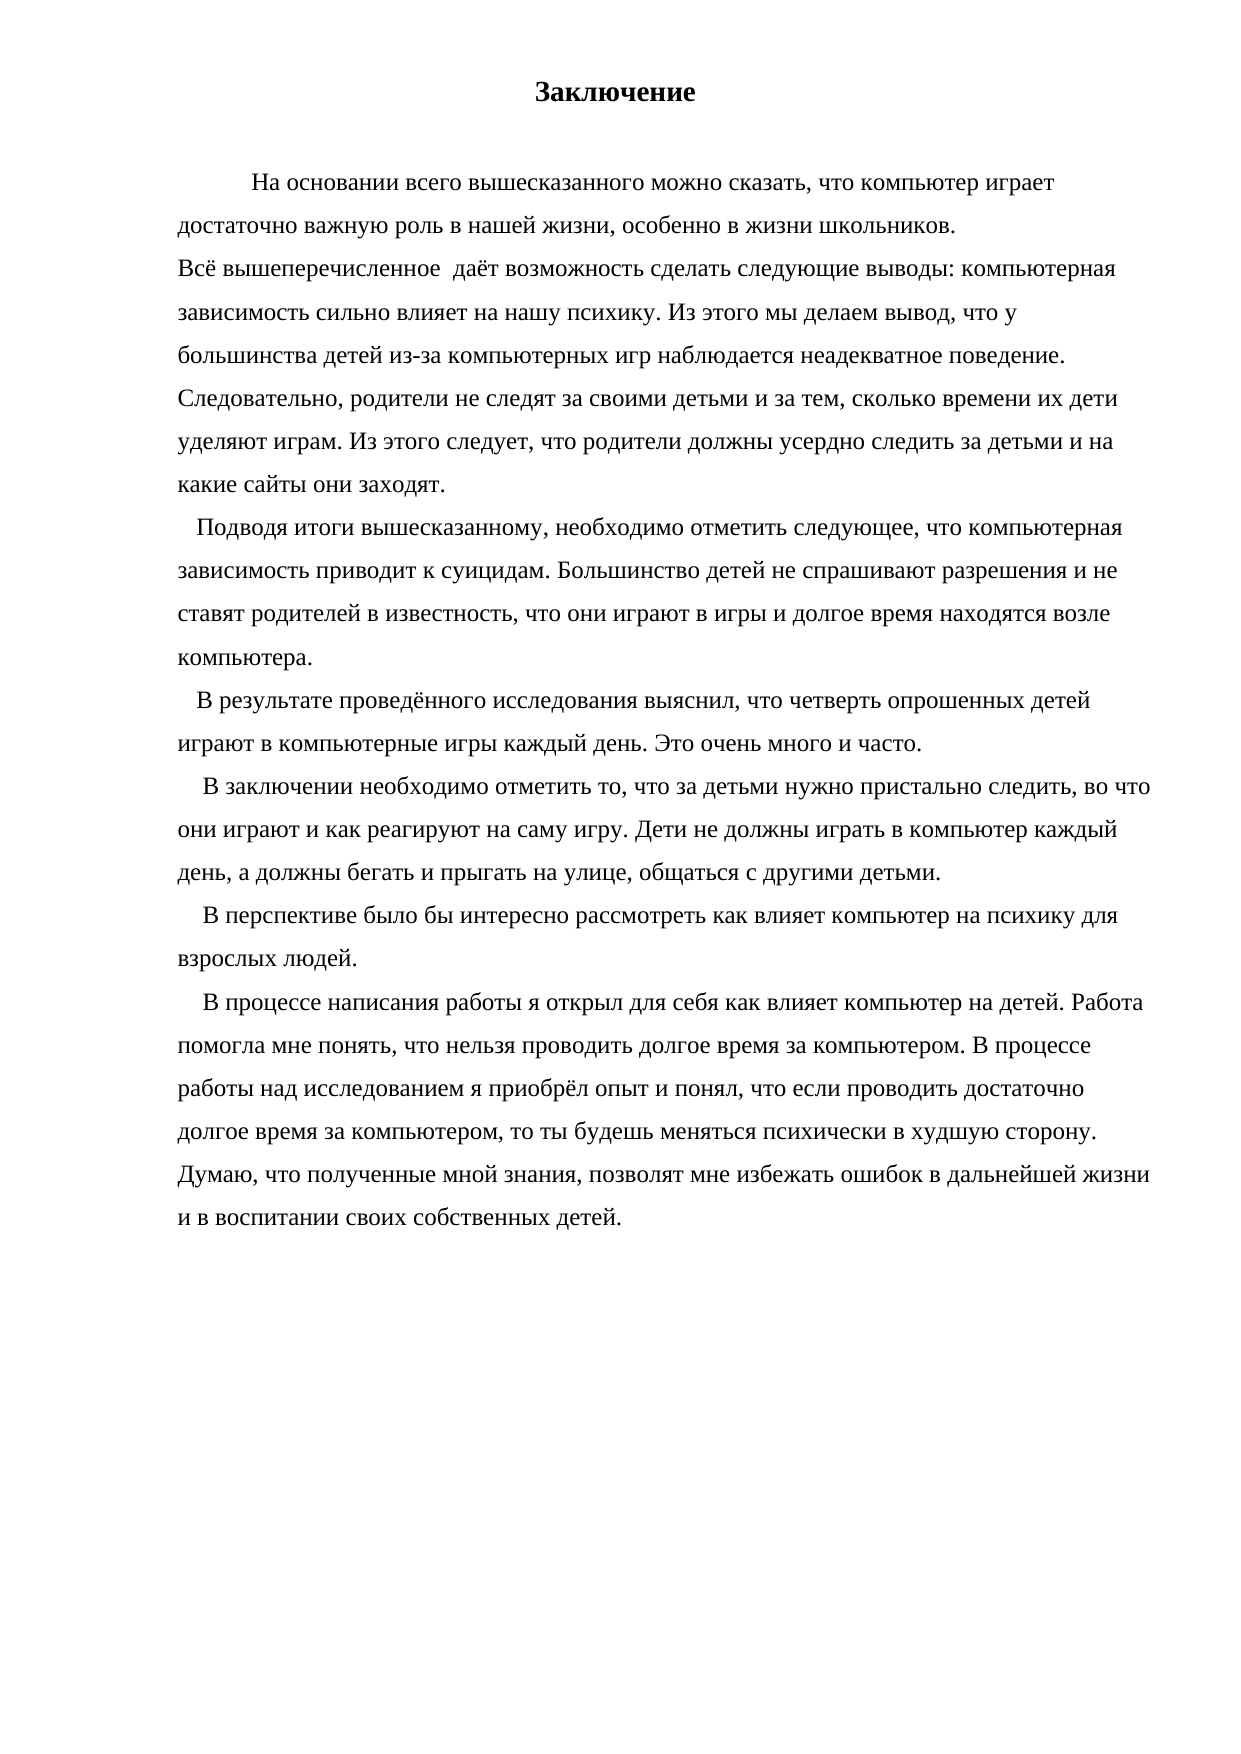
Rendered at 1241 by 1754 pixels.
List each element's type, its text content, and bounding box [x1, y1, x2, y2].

text Заключение [177, 74, 1152, 107]
text На основании всего вышесказанного можно сказать, что компьютер играет достаточно важную роль в нашей жизни, особенно в жизни школьников. Всё вышеперечисленное даёт возможность сделать следующие выводы: компьютерная зависимость сильно влияет на нашу психику. Из этого мы делаем вывод, что у большинства детей из-за компьютерных игр наблюдается неадекватное поведение. Следовательно, родители не следят за своими детьми и за тем, сколько времени их дети уделяют играм. Из этого следует, что родители должны усердно следить за детьми и на какие сайты они заходят. Подводя итоги вышесказанному, необходимо отметить следующее, что компьютерная зависимость приводит к суицидам. Большинство детей не спрашивают разрешения и не ставят родителей в известность, что они играют в игры и долгое время находятся возле компьютера. В результате проведённого исследования выяснил, что четверть опрошенных детей играют в компьютерные игры каждый день. Это очень много и часто. В заключении необходимо отметить то, что за детьми нужно пристально следить, во что они играют и как реагируют на саму игру. Дети не должны играть в компьютер каждый день, а должны бегать и прыгать на улице, общаться с другими детьми. В перспективе было бы интересно рассмотреть как влияет компьютер на психику для взрослых людей. В процессе написания работы я открыл для себя как влияет компьютер на детей. Работа помогла мне понять, что нельзя проводить долгое время за компьютером. В процессе работы над исследованием я приобрёл опыт и понял, что если проводить достаточно долгое время за компьютером, то ты будешь меняться психически в худшую сторону. Думаю, что полученные мной знания, позволят мне избежать ошибок в дальнейшей жизни и в воспитании своих собственных детей. [177, 167, 1152, 1273]
